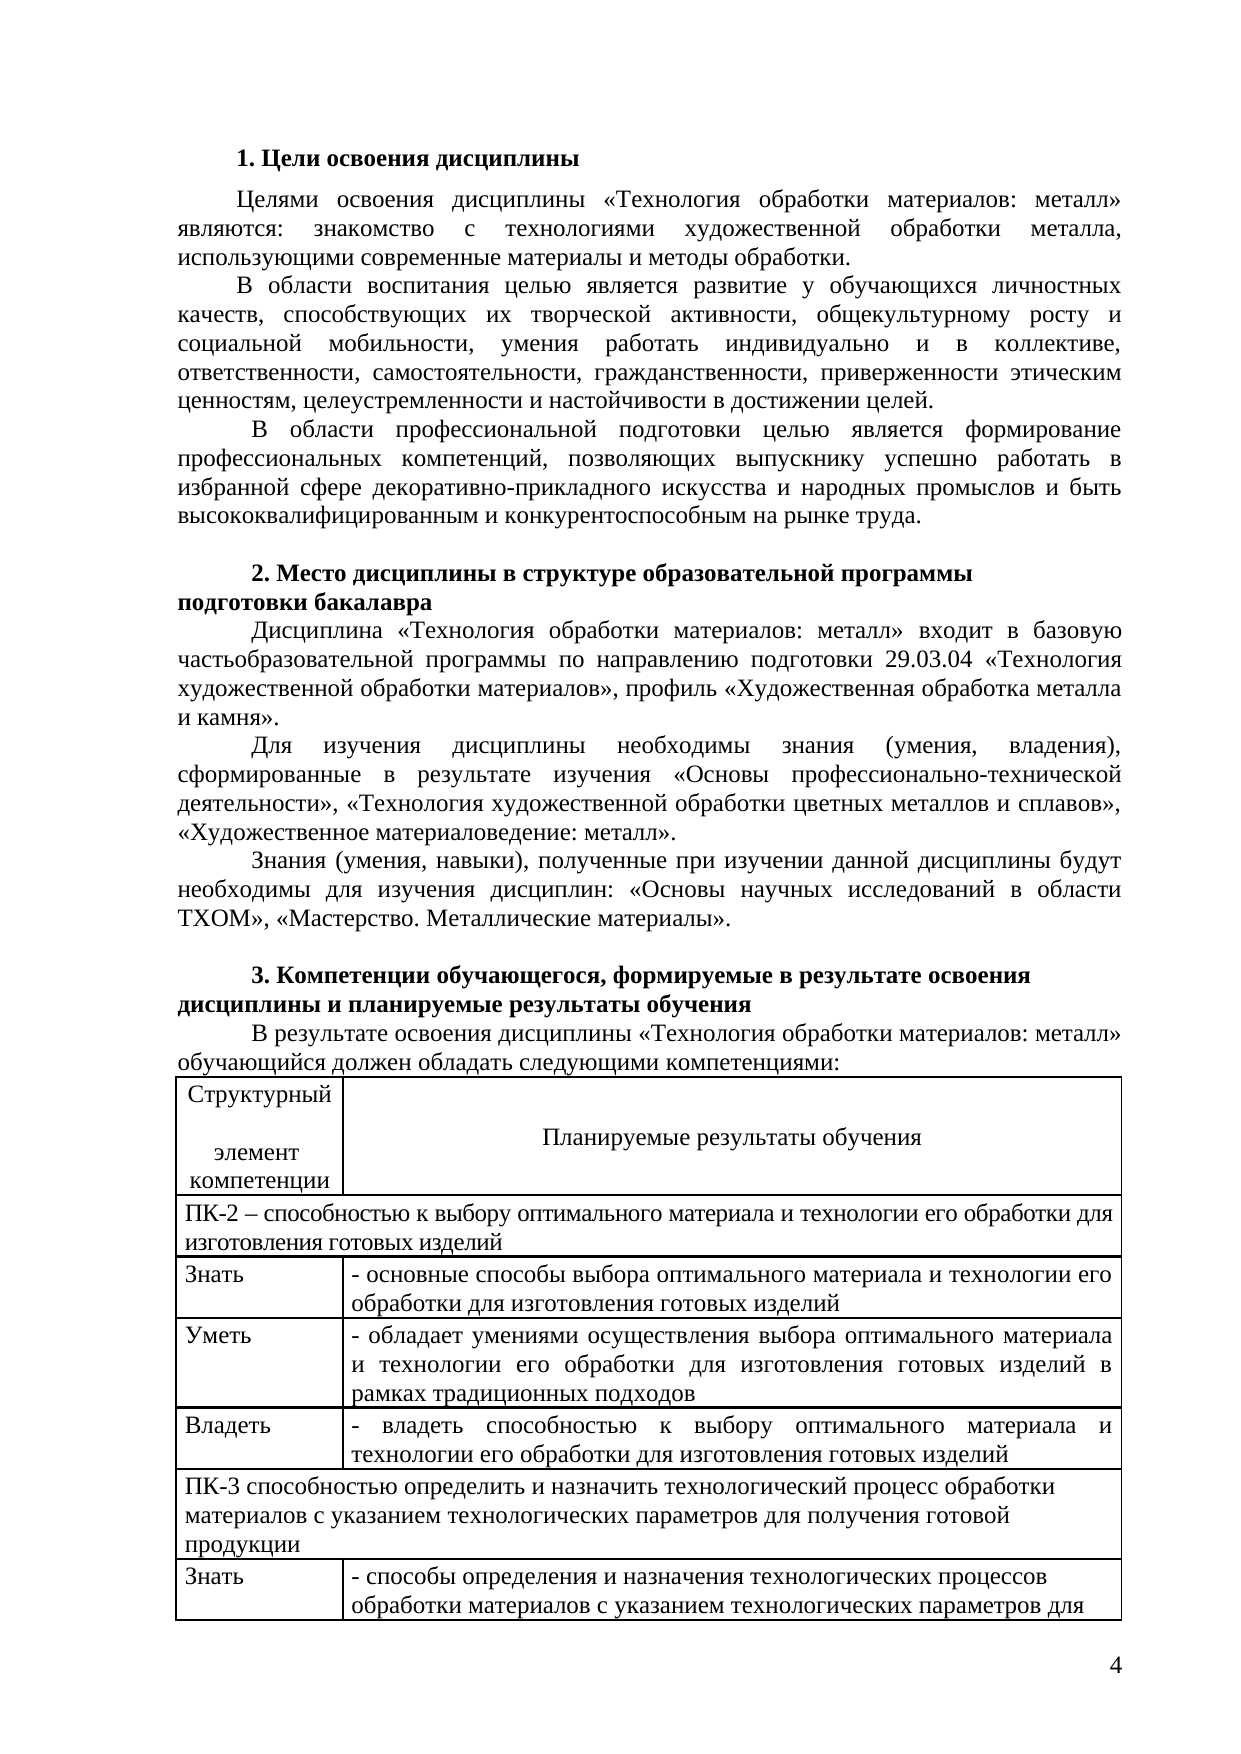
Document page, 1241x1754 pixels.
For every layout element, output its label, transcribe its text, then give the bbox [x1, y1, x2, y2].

text Дисциплина «Технология обработки материалов: металл» входит в базовую частьобразовательной программы по направлению подготовки 29.03.04 «Технология художественной обработки материалов», профиль «Художественная обработка металла и камня». [177, 616, 1122, 731]
subtitle 1. Цели освоения дисциплины [236, 143, 1122, 172]
text Целями освоения дисциплины «Технология обработки материалов: металл» являются: знакомство с технологиями художественной обработки металла, использующими современные материалы и методы обработки. [177, 184, 1122, 271]
table_cell ПК-3 способностью определить и назначить технологический процесс обработки материалов с указанием технологических параметров для получения готовой продукции [177, 1470, 1121, 1557]
text В области профессиональной подготовки целью является формирование профессиональных компетенций, позволяющих выпускнику успешно работать в избранной сфере декоративно-прикладного искусства и народных промыслов и быть высококвалифицированным и конкурентоспособным на рынке труда. [177, 414, 1122, 529]
table_cell ПК-2 – способностью к выбору оптимального материала и технологии его обработки для изготовления готовых изделий [177, 1196, 1121, 1255]
table_cell - владеть способностью к выбору оптимального материала и технологии его обработки для изготовления готовых изделий [344, 1409, 1121, 1468]
text В области воспитания целью является развитие у обучающихся личностных качеств, способствующих их творческой активности, общекультурному росту и социальной мобильности, умения работать индивидуально и в коллективе, ответственности, самостоятельности, гражданственности, приверженности этическим ценностям, целеустремленности и настойчивости в достижении целей. [177, 271, 1122, 414]
table_cell Уметь [177, 1319, 342, 1406]
text Знания (умения, навыки), полученные при изучении данной дисциплины будут необходимы для изучения дисциплин: «Основы научных исследований в области ТХОМ», «Мастерство. Металлические материалы». [177, 846, 1122, 932]
text В результате освоения дисциплины «Технология обработки материалов: металл» обучающийся должен обладать следующими компетенциями: [177, 1018, 1122, 1076]
table_cell - основные способы выбора оптимального материала и технологии его обработки для изготовления готовых изделий [344, 1258, 1121, 1317]
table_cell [344, 1560, 1121, 1619]
text Для изучения дисциплины необходимы знания (умения, владения), сформированные в результате изучения «Основы профессионально-технической деятельности», «Технология художественной обработки цветных металлов и сплавов», «Художественное материаловедение: металл». [177, 731, 1122, 846]
table_cell Знать [177, 1560, 342, 1619]
table_header Структурный элемент компетенции [177, 1078, 342, 1194]
table_header Планируемые результаты обучения [344, 1078, 1121, 1194]
subtitle 2. Место дисциплины в структуре образовательной программы подготовки бакалавра [177, 558, 1122, 616]
table_cell - обладает умениями осуществления выбора оптимального материала и технологии его обработки для изготовления готовых изделий в рамках традиционных подходов [344, 1319, 1121, 1406]
table_cell Знать [177, 1258, 342, 1317]
table_cell Владеть [177, 1409, 342, 1468]
subtitle 3. Компетенции обучающегося, формируемые в результате освоения дисциплины и планируемые результаты обучения [177, 961, 1122, 1018]
